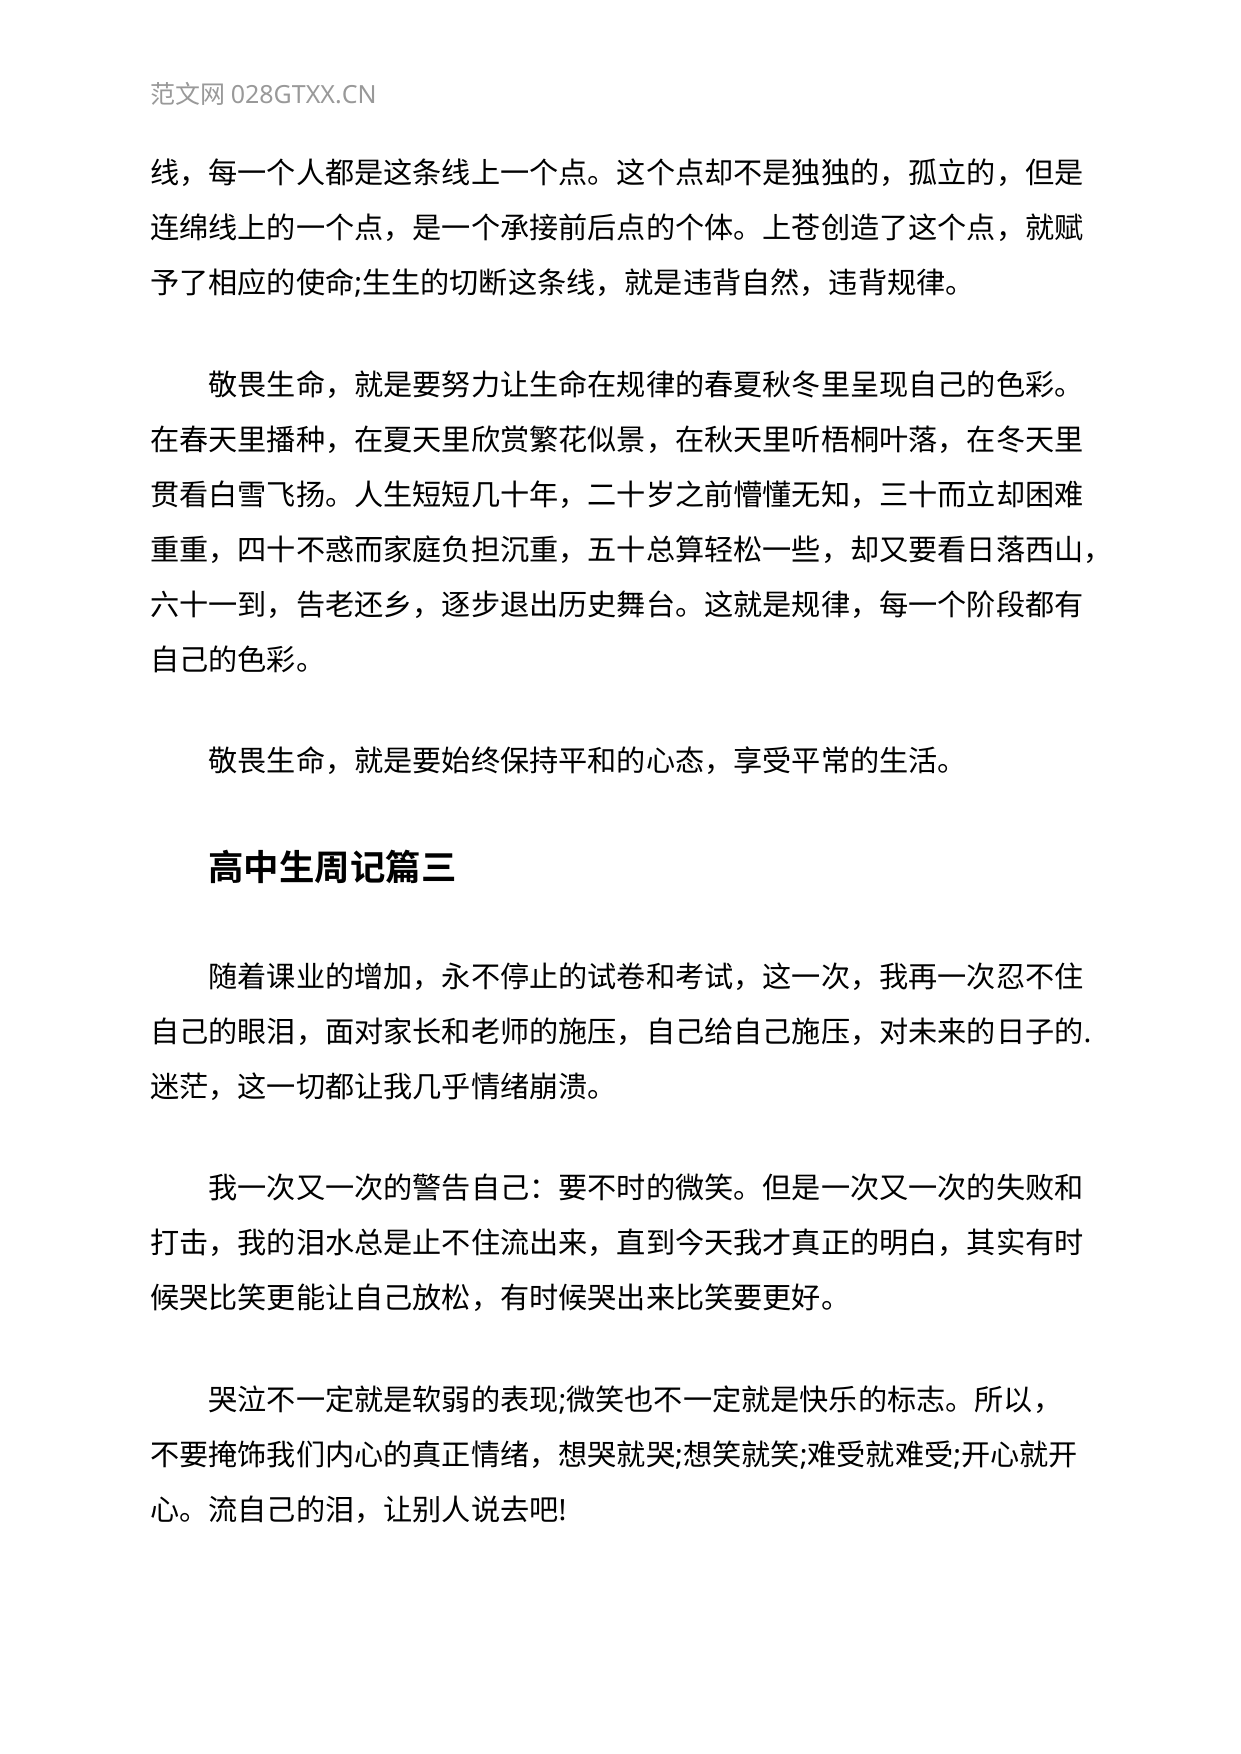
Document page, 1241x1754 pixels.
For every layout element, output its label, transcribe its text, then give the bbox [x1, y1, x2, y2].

text 我一次又一次的警告自己：要不时的微笑。但是一次又一次的失败和打击，我的泪水总是止不住流出来，直到今天我才真正的明白，其实有时候哭比笑更能让自己放松，有时候哭出来比笑要更好。 [150, 1165, 1090, 1317]
text 随着课业的增加，永不停止的试卷和考试，这一次，我再一次忍不住自己的眼泪，面对家长和老师的施压，自己给自己施压，对未来的日子的.迷茫，这一切都让我几乎情绪崩溃。 [150, 953, 1090, 1105]
text 敬畏生命，就是要努力让生命在规律的春夏秋冬里呈现自己的色彩。在春天里播种，在夏天里欣赏繁花似景，在秋天里听梧桐叶落，在冬天里贯看白雪飞扬。人生短短几十年，二十岁之前懵懂无知，三十而立却困难重重，四十不惑而家庭负担沉重，五十总算轻松一些，却又要看日落西山，六十一到，告老还乡，逐步退出历史舞台。这就是规律，每一个阶段都有自己的色彩。 [150, 362, 1090, 678]
text 哭泣不一定就是软弱的表现;微笑也不一定就是快乐的标志。所以，不要掩饰我们内心的真正情绪，想哭就哭;想笑就笑;难受就难受;开心就开心。流自己的泪，让别人说去吧! [150, 1376, 1090, 1529]
text 敬畏生命，就是要始终保持平和的心态，享受平常的生活。 [150, 738, 1090, 780]
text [150, 150, 1090, 302]
text 高中生周记篇三 [150, 840, 1090, 891]
